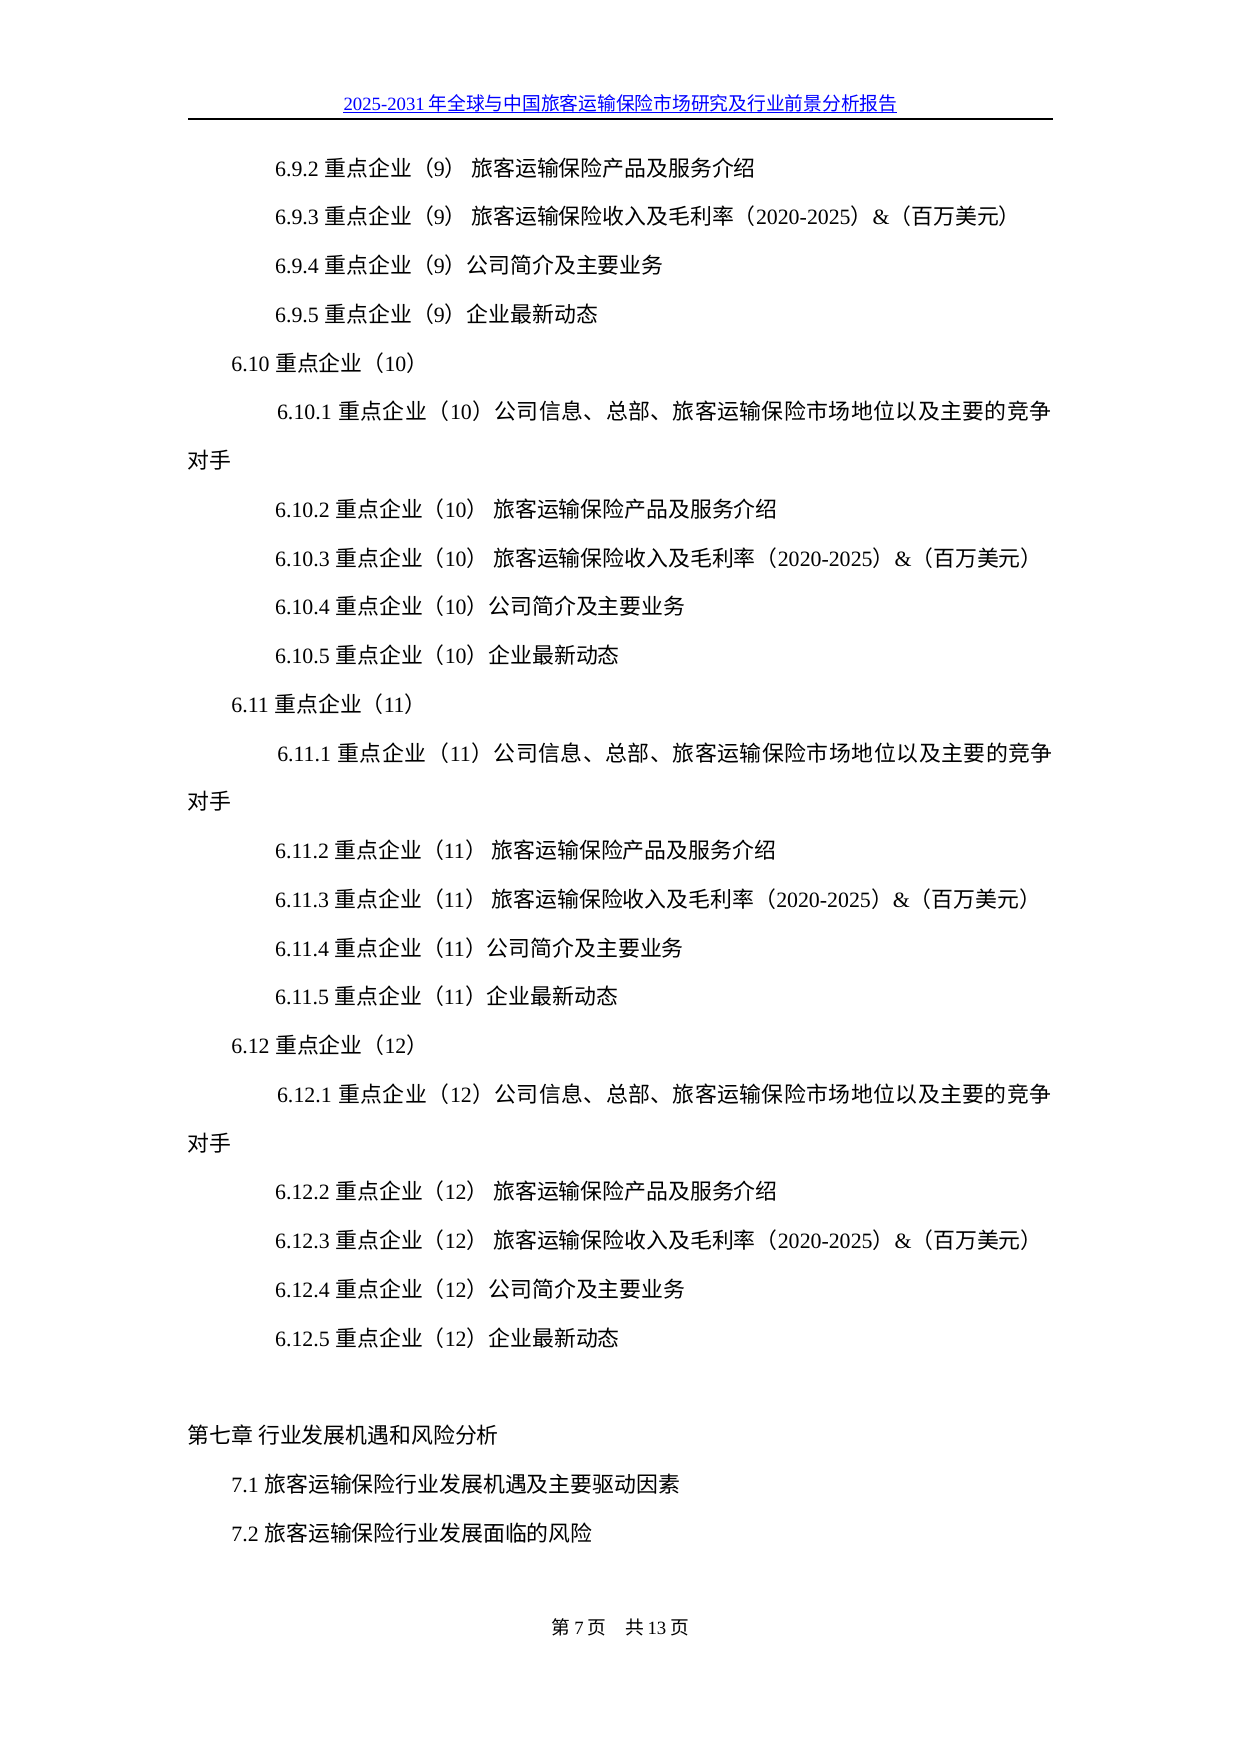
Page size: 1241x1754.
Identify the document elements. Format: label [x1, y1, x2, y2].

text [187, 150, 1053, 1548]
